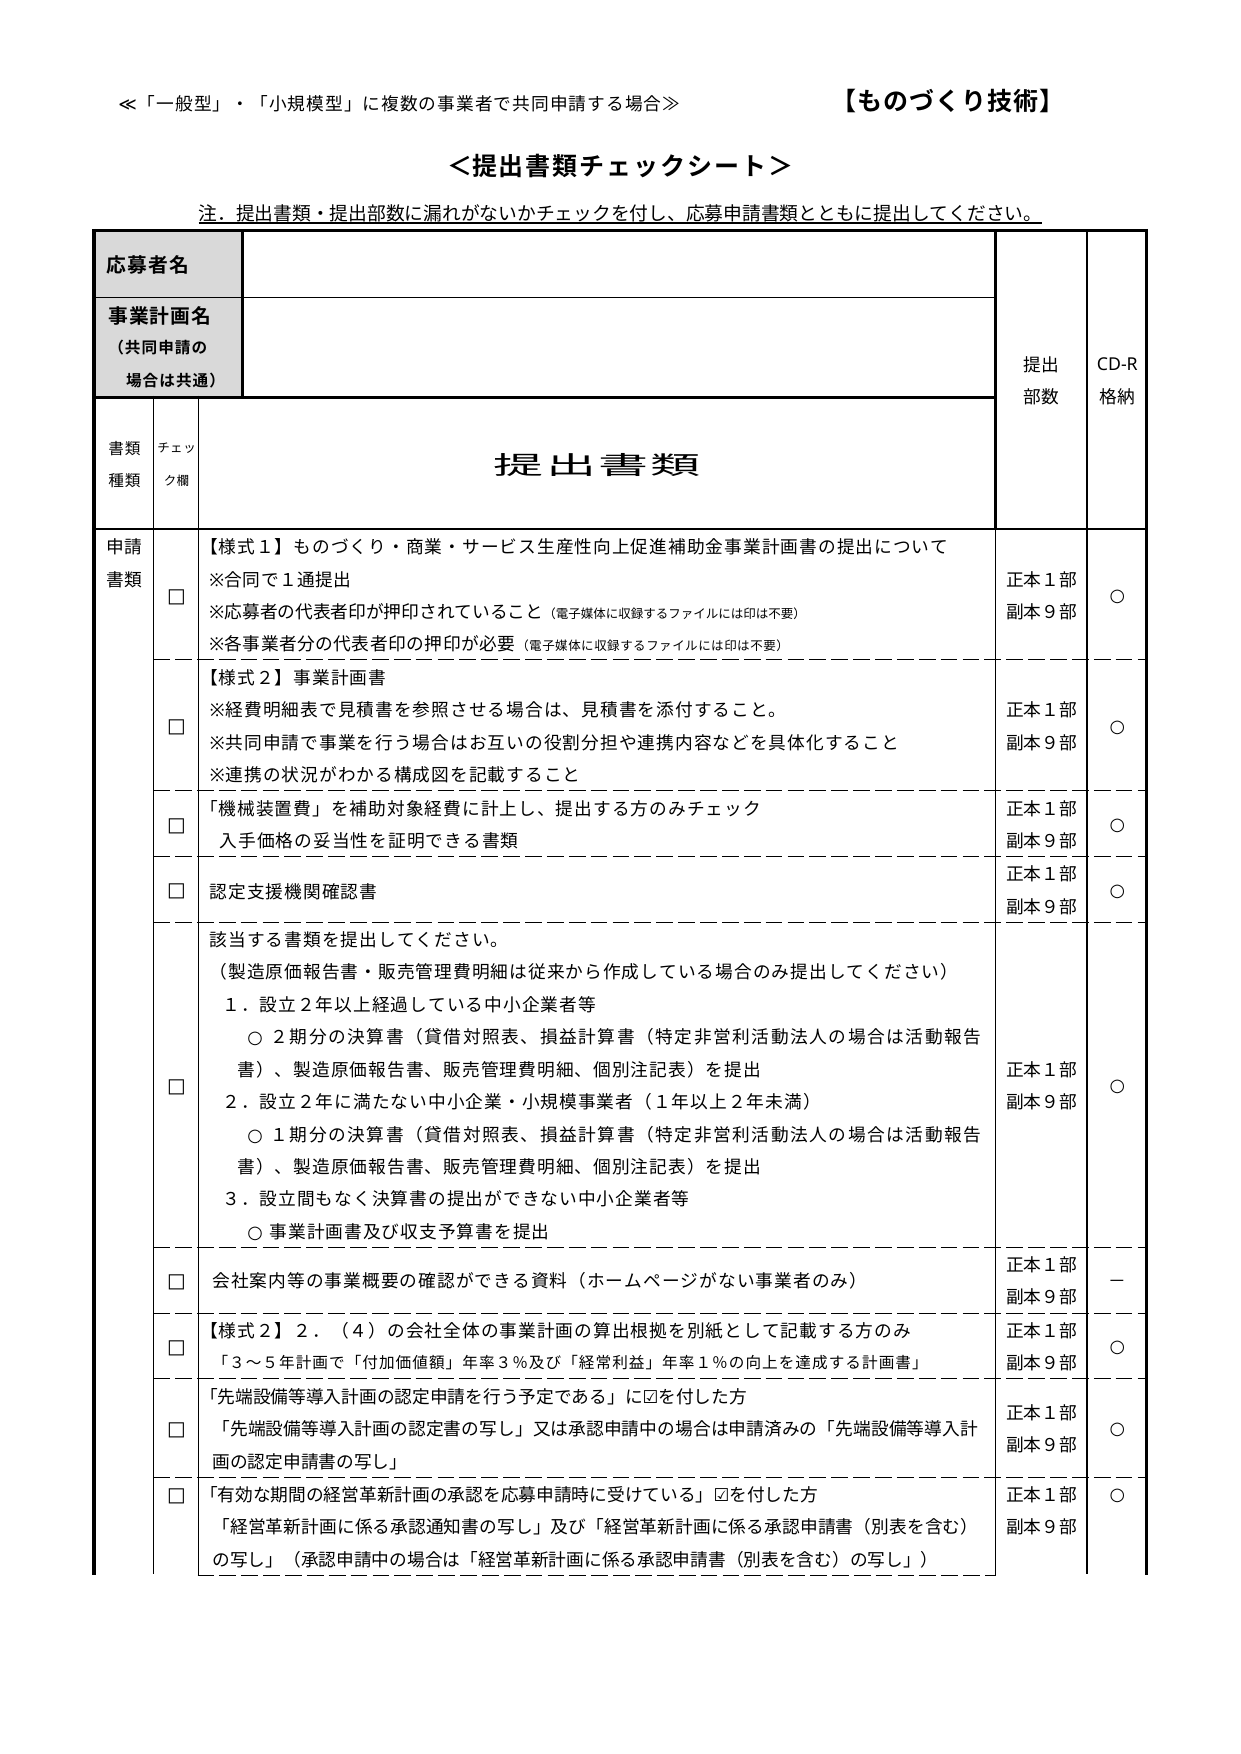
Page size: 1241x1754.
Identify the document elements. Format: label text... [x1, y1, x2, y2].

text ＜提出書類チェックシート＞ [118, 132, 1122, 196]
table_cell 事業計画名（共同申請の 場合は共通） [96, 298, 241, 396]
table_cell 正本１部 副本９部 [996, 1313, 1086, 1378]
table_cell ○ [1088, 790, 1145, 856]
table_cell 「有効な期間の経営革新計画の承認を応募申請時に受けている」☑を付した方 「経営革新計画に係る承認通知書の写し」及び「経営革新計画に係る承認申請書（別表を含む）の写し」（承認申請中の場合は「経営革新計画に係る承認申請書（別表を含む）の写し」） [199, 1477, 995, 1575]
table_header CD-R 格納 [1088, 232, 1145, 528]
table_cell ○ [1088, 1378, 1145, 1477]
table_cell 正本１部 副本９部 [996, 922, 1086, 1247]
table_cell □ [154, 659, 198, 790]
table_cell 【様式２】事業計画書 ※経費明細表で見積書を参照させる場合は、見積書を添付すること。 ※共同申請で事業を行う場合はお互いの役割分担や連携内容などを具体化すること ※連携の状況がわかる構成図を記載すること [199, 659, 995, 790]
text ≪「一般型」・「小規模型」に複数の事業者で共同申請する場合≫ 【ものづくり技術】 [118, 67, 1122, 132]
table_cell チェック欄 [154, 399, 198, 528]
table_cell 会社案内等の事業概要の確認ができる資料（ホームページがない事業者のみ） [199, 1247, 995, 1312]
table_cell □ [154, 1313, 198, 1378]
table_cell 【様式２】２．（４）の会社全体の事業計画の算出根拠を別紙として記載する方のみ 「３～５年計画で「付加価値額」年率３％及び「経常利益」年率１％の向上を達成する計画書」 [199, 1313, 995, 1378]
table_cell 「先端設備等導入計画の認定申請を行う予定である」に☑を付した方 「先端設備等導入計画の認定書の写し」又は承認申請中の場合は申請済みの「先端設備等導入計画の認定申請書の写し」 [199, 1378, 995, 1477]
table_cell 正本１部 副本９部 [996, 1477, 1087, 1575]
table_cell □ [154, 856, 198, 922]
table_cell 「機械装置費」を補助対象経費に計上し、提出する方のみチェック 入手価格の妥当性を証明できる書類 [199, 790, 995, 856]
table_cell 該当する書類を提出してください。 （製造原価報告書・販売管理費明細は従来から作成している場合のみ提出してください） １．設立２年以上経過している中小企業者等 ○ ２期分の決算書（貸借対照表、損益計算書（特定非営利活動法人の場合は活動報告書）、製造原価報告書、販売管理費明細、個別注記表）を提出 ２．設立２年に満たない中小企業・小規模事業者（１年以上２年未満） ○ １期分の決算書（貸借対照表、損益計算書（特定非営利活動法人の場合は活動報告書）、製造原価報告書、販売管理費明細、個別注記表）を提出 ３．設立間もなく決算書の提出ができない中小企業者等 ○ 事業計画書及び収支予算書を提出 [199, 922, 995, 1247]
table_header 提出 部数 [997, 232, 1086, 528]
table_cell 提出書類 [199, 399, 994, 528]
table_cell ○ [1088, 659, 1145, 790]
table_cell 正本１部 副本９部 [996, 1247, 1086, 1312]
table_cell □ [154, 1247, 198, 1312]
table_cell 書類 種類 [96, 399, 153, 528]
table_cell ○ [1087, 1477, 1145, 1575]
table_cell □ [154, 1477, 198, 1575]
table_cell □ [154, 922, 198, 1247]
table_cell 正本１部 副本９部 [996, 790, 1086, 856]
table_cell 正本１部 副本９部 [996, 530, 1086, 659]
table_cell ○ [1088, 1313, 1145, 1378]
table_cell 認定支援機関確認書 [199, 856, 995, 922]
table_cell □ [154, 790, 198, 856]
table_cell 正本１部 副本９部 [996, 1378, 1086, 1477]
table_cell 正本１部 副本９部 [996, 659, 1086, 790]
table_cell － [1088, 1247, 1145, 1312]
table_cell ○ [1088, 530, 1145, 659]
table_header 応募者名 [96, 232, 241, 297]
table_cell ○ [1088, 856, 1145, 922]
table_cell □ [154, 530, 198, 659]
table_cell 申請 書類 [96, 530, 154, 1575]
table_cell □ [154, 1378, 198, 1477]
table_cell 正本１部 副本９部 [996, 856, 1086, 922]
table_cell ○ [1088, 922, 1145, 1247]
text 注．提出書類・提出部数に漏れがないかチェックを付し、応募申請書類とともに提出してください。 [118, 196, 1122, 229]
table_cell [244, 298, 994, 396]
table_header [244, 232, 994, 297]
table_cell 【様式１】ものづくり・商業・サービス生産性向上促進補助金事業計画書の提出について ※合同で１通提出 ※応募者の代表者印が押印されていること（電子媒体に収録するファイルには印は不要） ※各事業者分の代表者印の押印が必要（電子媒体に収録するファイルには印は不要） [199, 530, 995, 659]
